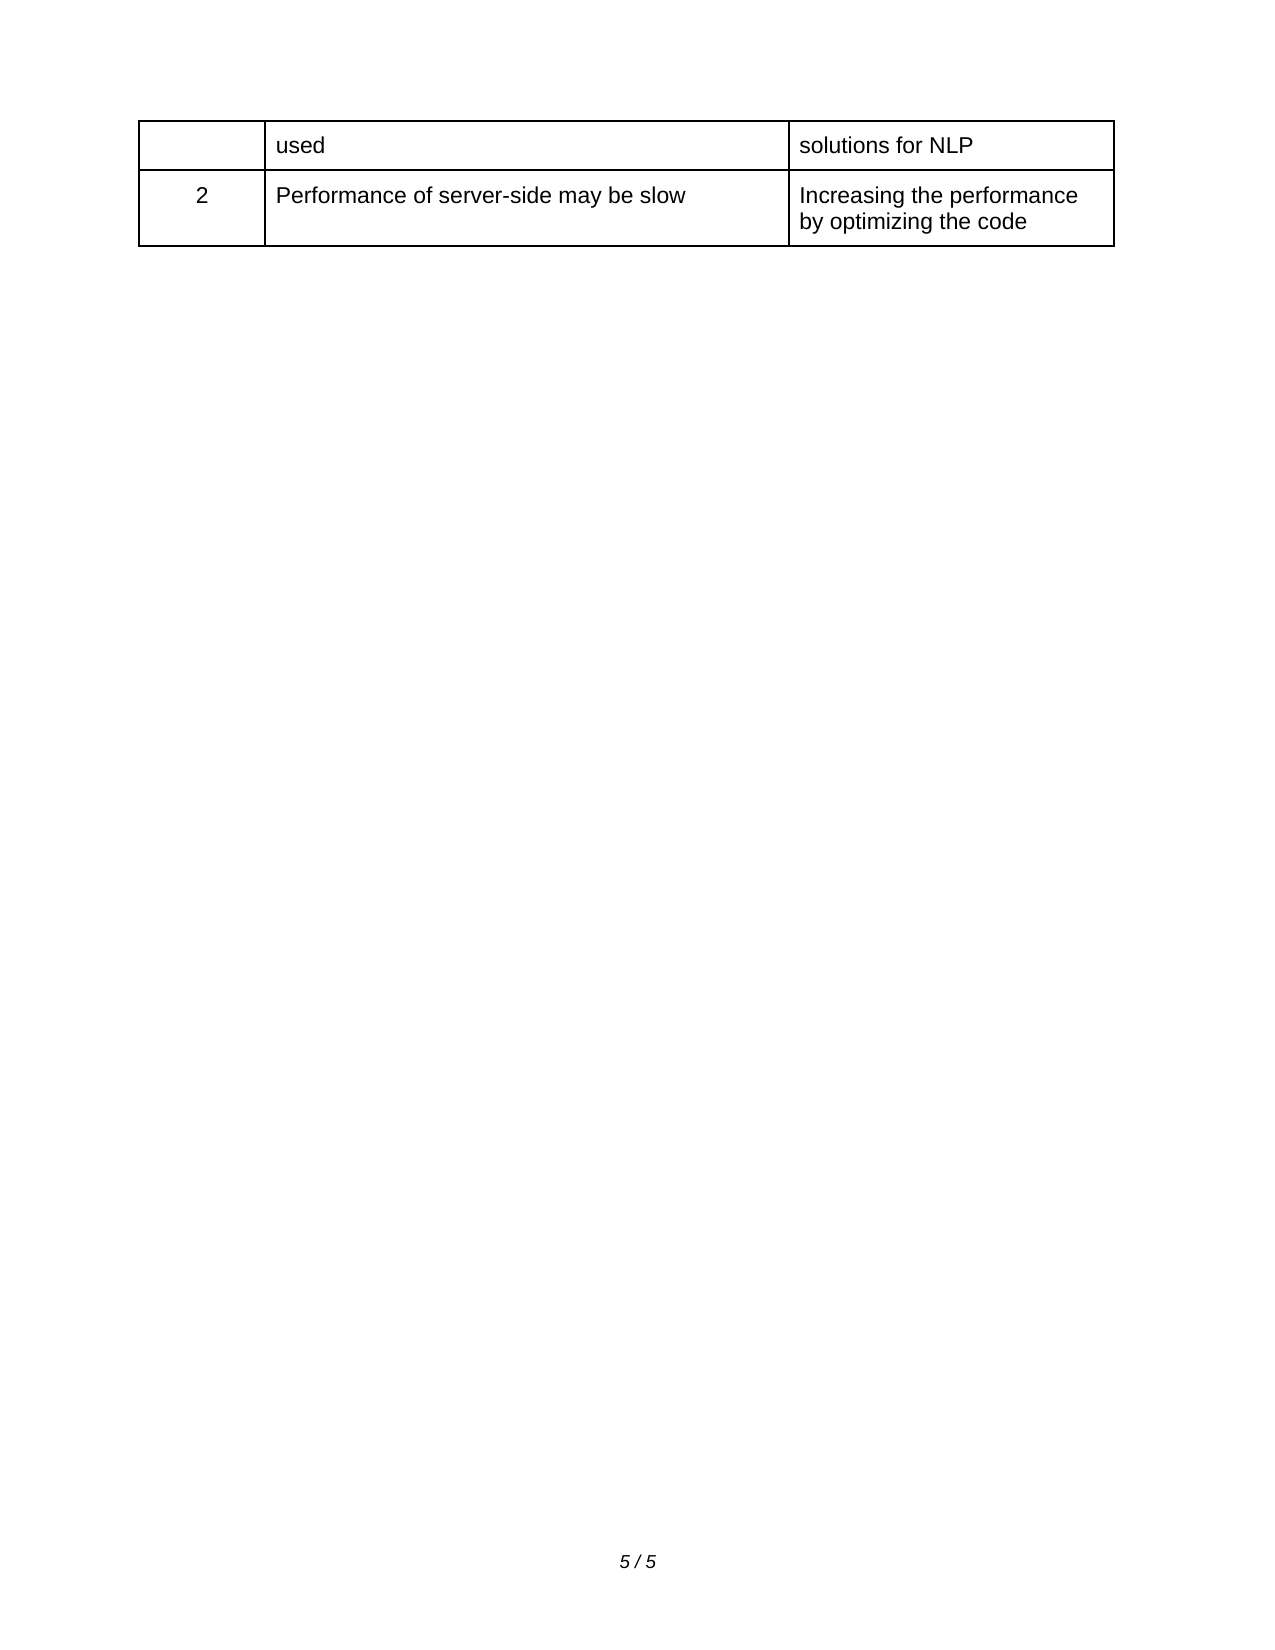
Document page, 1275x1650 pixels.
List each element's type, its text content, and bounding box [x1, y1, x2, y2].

table_cell Increasing the performance by optimizing the code [790, 171, 1113, 245]
table_cell 2 [140, 171, 264, 245]
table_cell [790, 122, 1113, 169]
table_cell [266, 122, 788, 169]
table_cell 1 [140, 122, 264, 169]
table_cell Performance of server-side may be slow [266, 171, 788, 245]
